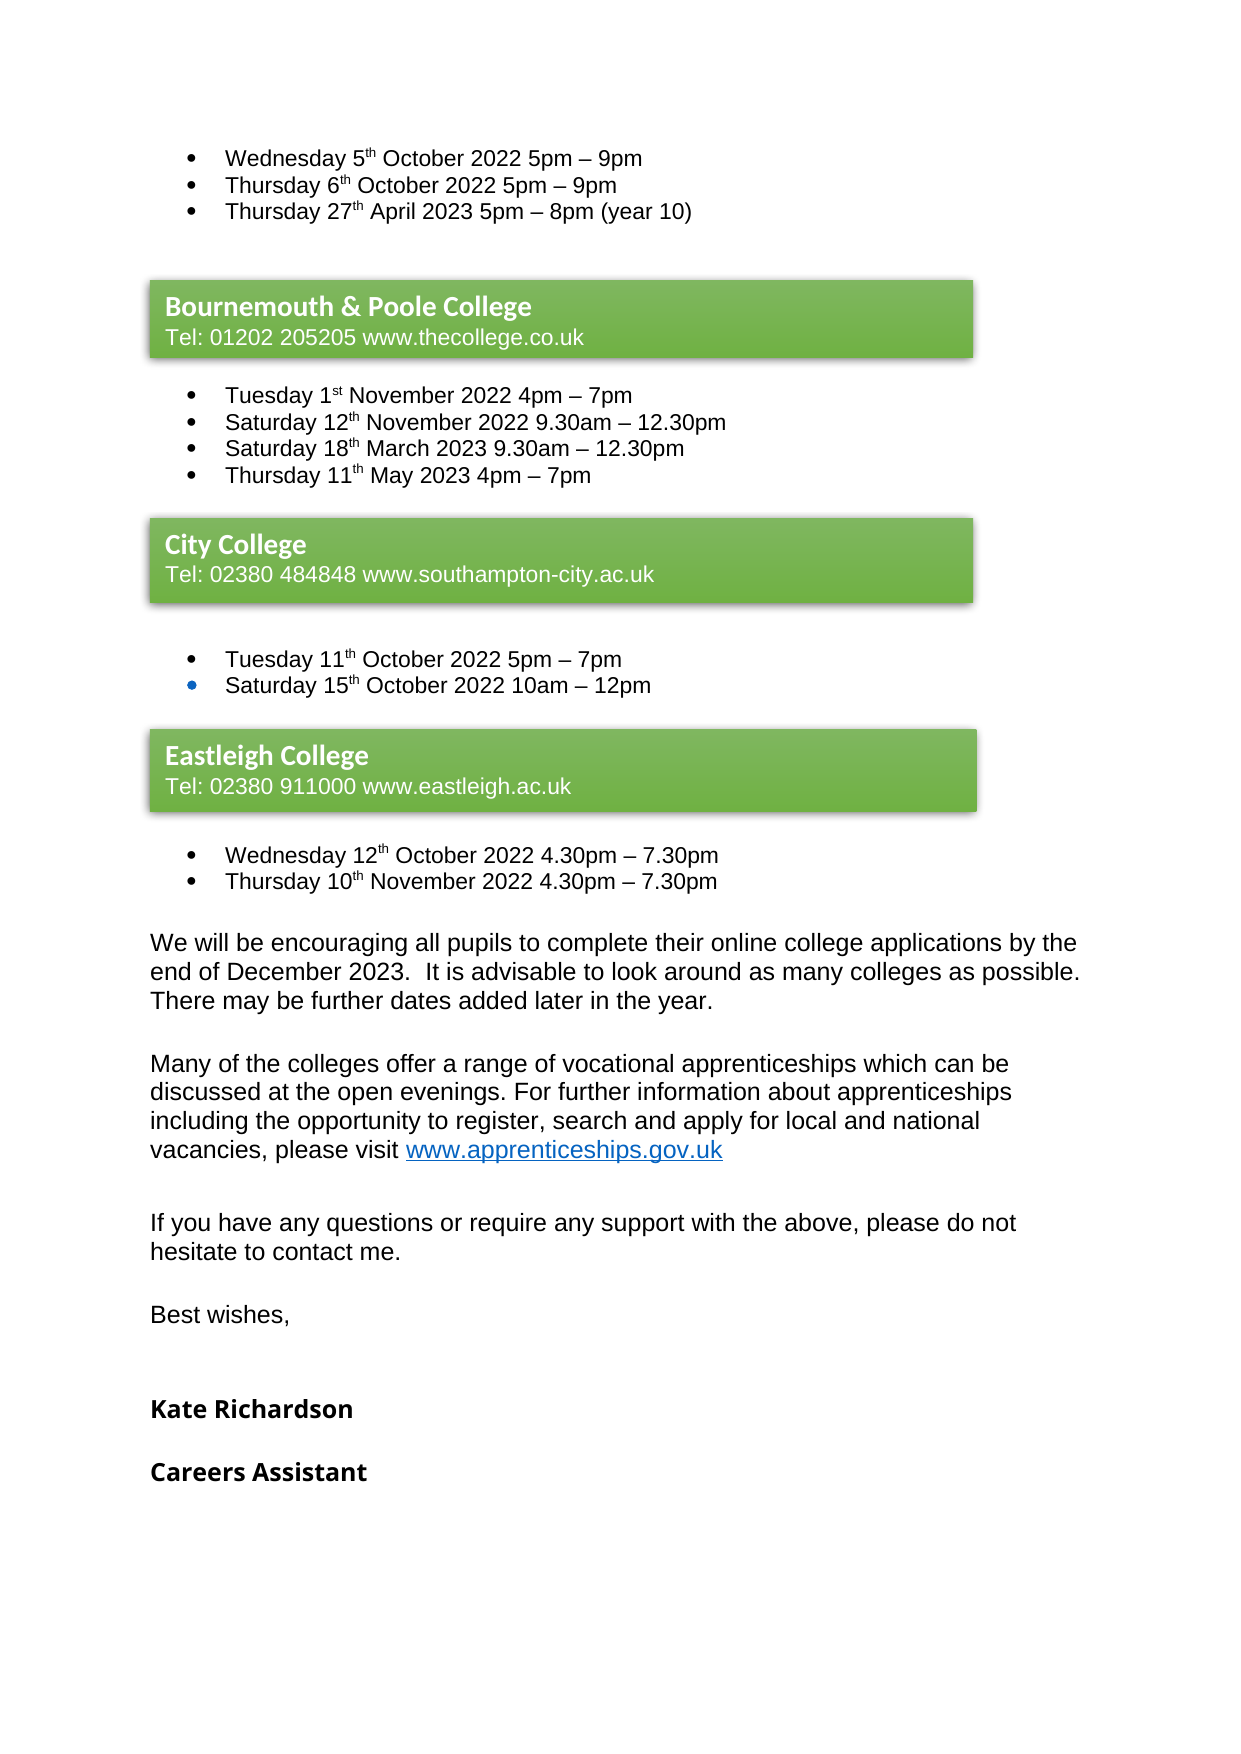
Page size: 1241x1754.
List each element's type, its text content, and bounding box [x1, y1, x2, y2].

list Tuesday 1st November 2022 4pm – 7pm [187, 382, 1090, 409]
list Thursday 27th April 2023 5pm – 8pm (year 10) [187, 198, 1090, 224]
text We will be encouraging all pupils to complete their online college applications by the end of December 2023. It is advisable to look around as many colleges as possible. There may be further dates added later in the year. [150, 928, 1090, 1014]
text Kate Richardson [150, 1392, 1090, 1426]
text Many of the colleges offer a range of vocational apprenticeships which can be discussed at the open evenings. For further information about apprenticeships including the opportunity to register, search and apply for local and national vacancies, please visit www.apprenticeships.gov.uk [150, 1049, 1090, 1164]
list Thursday 11th May 2023 4pm – 7pm [187, 462, 1090, 488]
list Thursday 6th October 2022 5pm – 9pm [187, 172, 1090, 198]
list Thursday 10th November 2022 4.30pm – 7.30pm [187, 868, 1090, 894]
list Saturday 18th March 2023 9.30am – 12.30pm [187, 435, 1090, 462]
list Saturday 15th October 2022 10am – 12pm [187, 672, 1090, 699]
text Best wishes, [150, 1300, 1090, 1329]
list Tuesday 11th October 2022 5pm – 7pm [187, 646, 1090, 672]
list Wednesday 5th October 2022 5pm – 9pm [187, 145, 1090, 172]
text If you have any questions or require any support with the above, please do not hesitate to contact me. [150, 1208, 1090, 1266]
text Careers Assistant [150, 1455, 1090, 1489]
list Wednesday 12th October 2022 4.30pm – 7.30pm [187, 842, 1090, 868]
list Saturday 12th November 2022 9.30am – 12.30pm [187, 409, 1090, 435]
